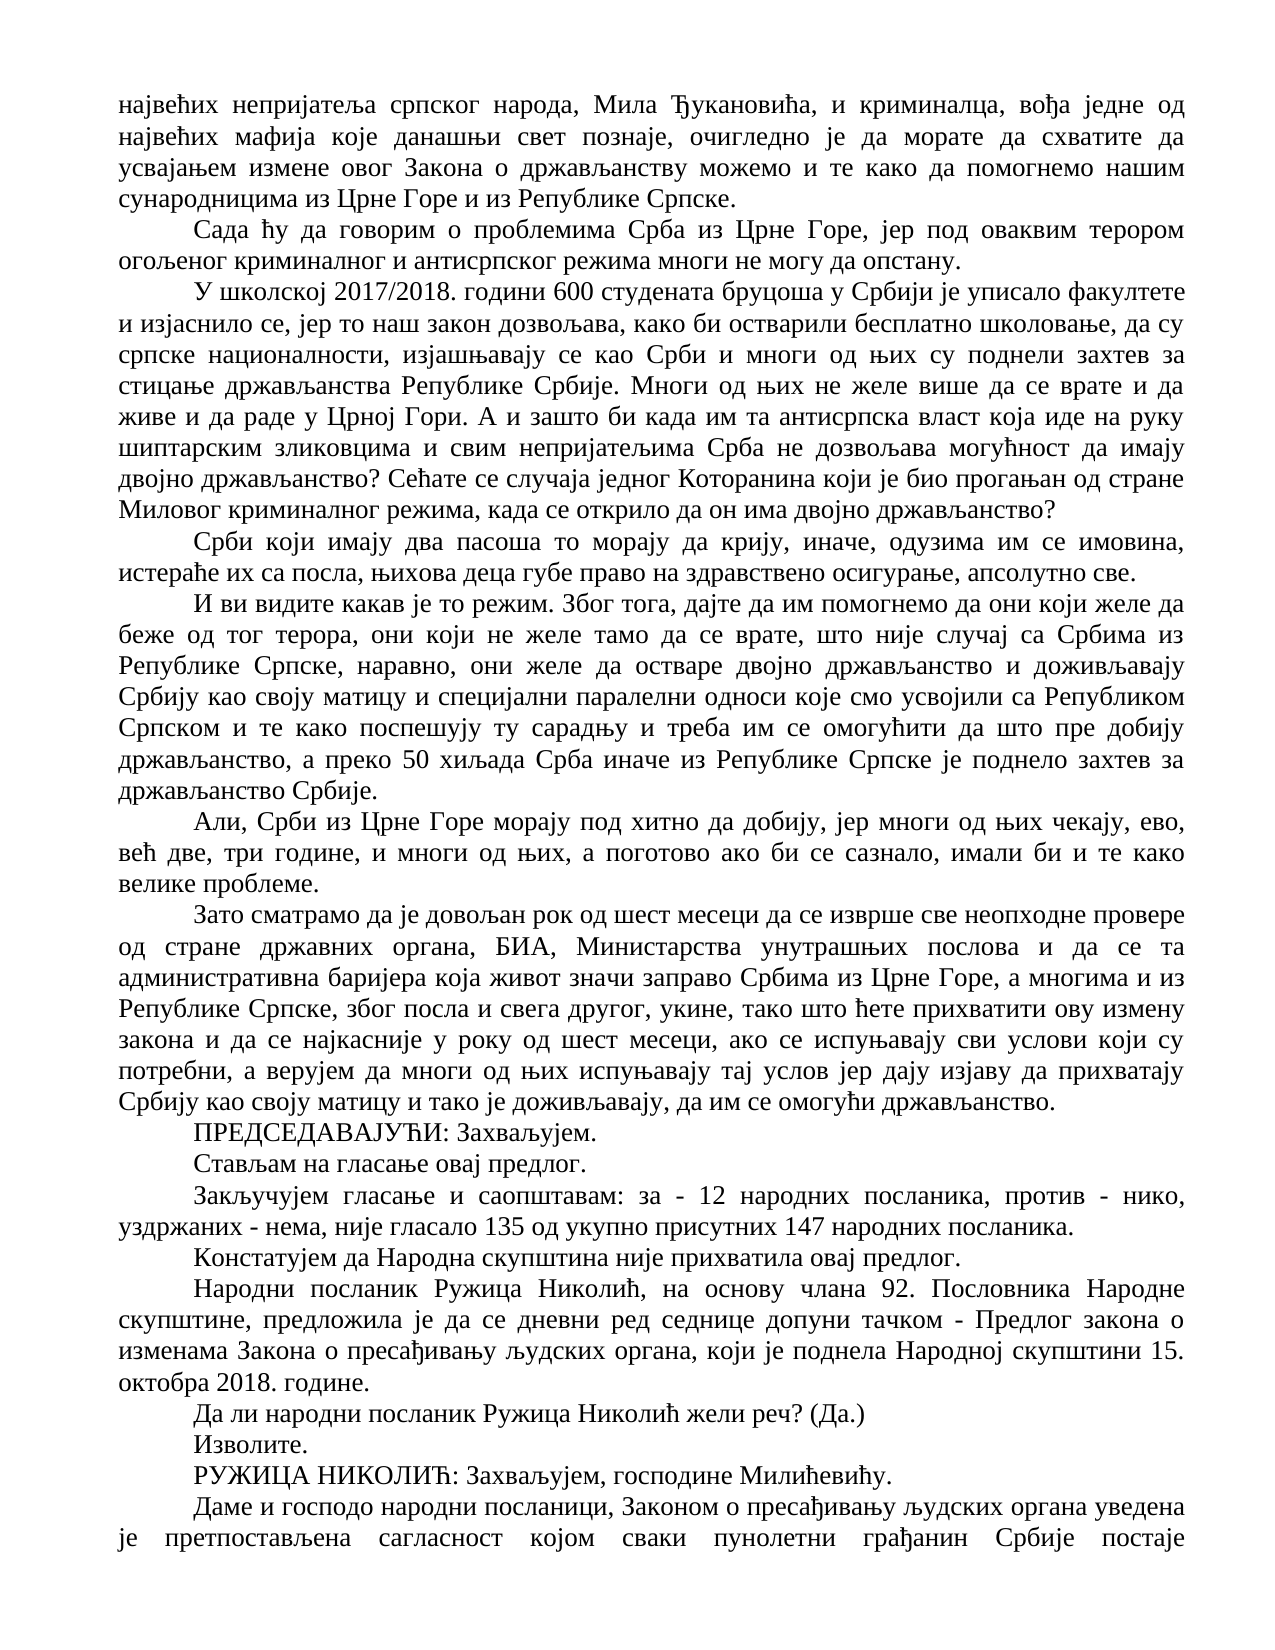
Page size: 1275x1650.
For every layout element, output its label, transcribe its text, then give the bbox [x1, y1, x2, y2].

text Да ли народни посланик Ружица Николић жели реч? (Да.) [118, 1397, 1186, 1428]
text РУЖИЦА НИКОЛИЋ: Захваљујем, господине Милићевићу. [118, 1459, 1186, 1490]
text Срби који имају два пасоша то морају да крију, иначе, одузима им се имовина, истераће их са посла, њихова деца губе право на здравствено осигурање, апсолутно све. [118, 525, 1186, 587]
text Сада ћу да говорим о проблемима Срба из Црне Горе, јер под оваквим терором огољеног криминалног и антисрпског режима многи не могу да опстану. [118, 213, 1186, 276]
text Народни посланик Ружица Николић, на основу члана 92. Пословника Народне скупштине, предложила је да се дневни ред седнице допуни тачком - Предлог закона о изменама Закона о пресађивању људских органа, који је поднела Народној скупштини 15. октобра 2018. године. [118, 1272, 1186, 1397]
text Закључујем гласање и саопштавам: за - 12 народних посланика, против - нико, уздржаних - нема, није гласало 135 од укупно присутних 147 народних посланика. [118, 1179, 1186, 1241]
text Зато сматрамо да је довољан рок од шест месеци да се изврше све неопходне провере од стране државних органа, БИА, Министарства унутрашњих послова и да се та административна баријера која живот значи заправо Србима из Црне Горе, а многима и из Републике Српске, због посла и свега другог, укине, тако што ћете прихватити ову измену закона и да се најкасније у року од шест месеци, ако се испуњавају сви услови који су потребни, а верујем да многи од њих испуњавају тај услов јер дају изјаву да прихватају Србију као своју матицу и тако је доживљавају, да им се омогући држављанство. [118, 898, 1186, 1116]
text И ви видите какав је то режим. Због тога, дајте да им помогнемо да они који желе да беже од тог терора, они који не желе тамо да се врате, што није случај са Србима из Републике Српске, наравно, они желе да остваре двојно држављанство и доживљавају Србију као своју матицу и специјални паралелни односи које смо усвојили са Републиком Српском и те како поспешују ту сарадњу и треба им се омогућити да што пре добију држављанство, а преко 50 хиљада Срба иначе из Републике Српске је поднело захтев за држављанство Србије. [118, 587, 1186, 805]
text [118, 89, 1186, 213]
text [118, 1490, 1186, 1552]
text ПРЕДСЕДАВАЈУЋИ: Захваљујем. [118, 1116, 1186, 1148]
text У школској 2017/2018. години 600 студената бруцоша у Србији је уписало факултете и изјаснило се, јер то наш закон дозвољава, како би остварили бесплатно школовање, да су српске националности, изјашњавају се као Срби и многи од њих су поднели захтев за стицање држављанства Републике Србије. Многи од њих не желе више да се врате и да живе и да раде у Црној Гори. А и зашто би када им та антисрпска власт која иде на руку шиптарским зликовцима и свим непријатељима Срба не дозвољава могућност да имају двојно држављанство? Сећате се случаја једног Которанина који је био прогањан од стране Миловог криминалног режима, када се открило да он има двојно држављанство? [118, 276, 1186, 525]
text Изволите. [118, 1428, 1186, 1459]
text Констатујем да Народна скупштина није прихватила овај предлог. [118, 1241, 1186, 1272]
text Стављам на гласање овај предлог. [118, 1148, 1186, 1179]
text Али, Срби из Црне Горе морају под хитно да добију, јер многи од њих чекају, ево, већ две, три године, и многи од њих, а поготово ако би се сазнало, имали би и те како велике проблеме. [118, 805, 1186, 898]
